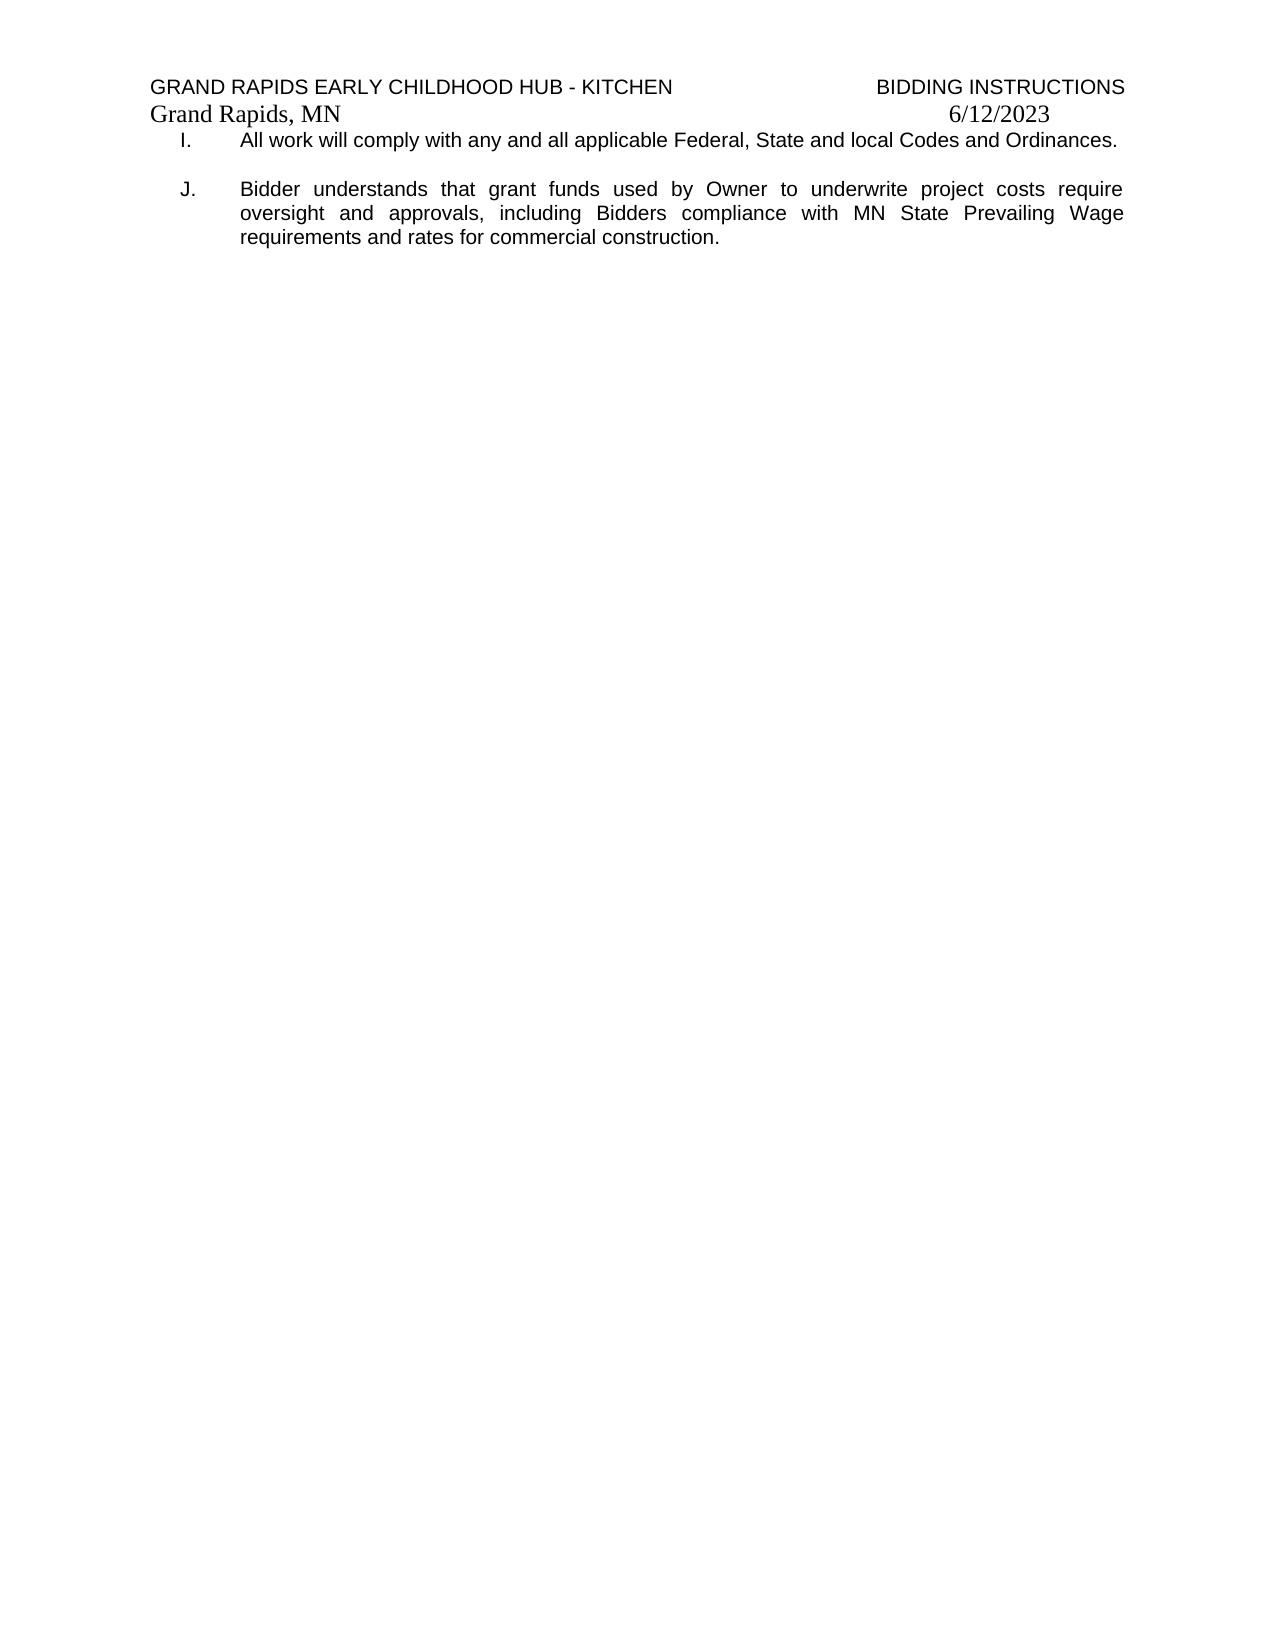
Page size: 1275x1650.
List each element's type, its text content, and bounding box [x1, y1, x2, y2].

text All work will comply with any and all applicable Federal, State and local Codes and Ordinances. [180, 128, 1125, 152]
text Bidder understands that grant funds used by Owner to underwrite project costs require oversight and approvals, including Bidders compliance with MN State Prevailing Wage requirements and rates for commercial construction. [180, 177, 1125, 248]
